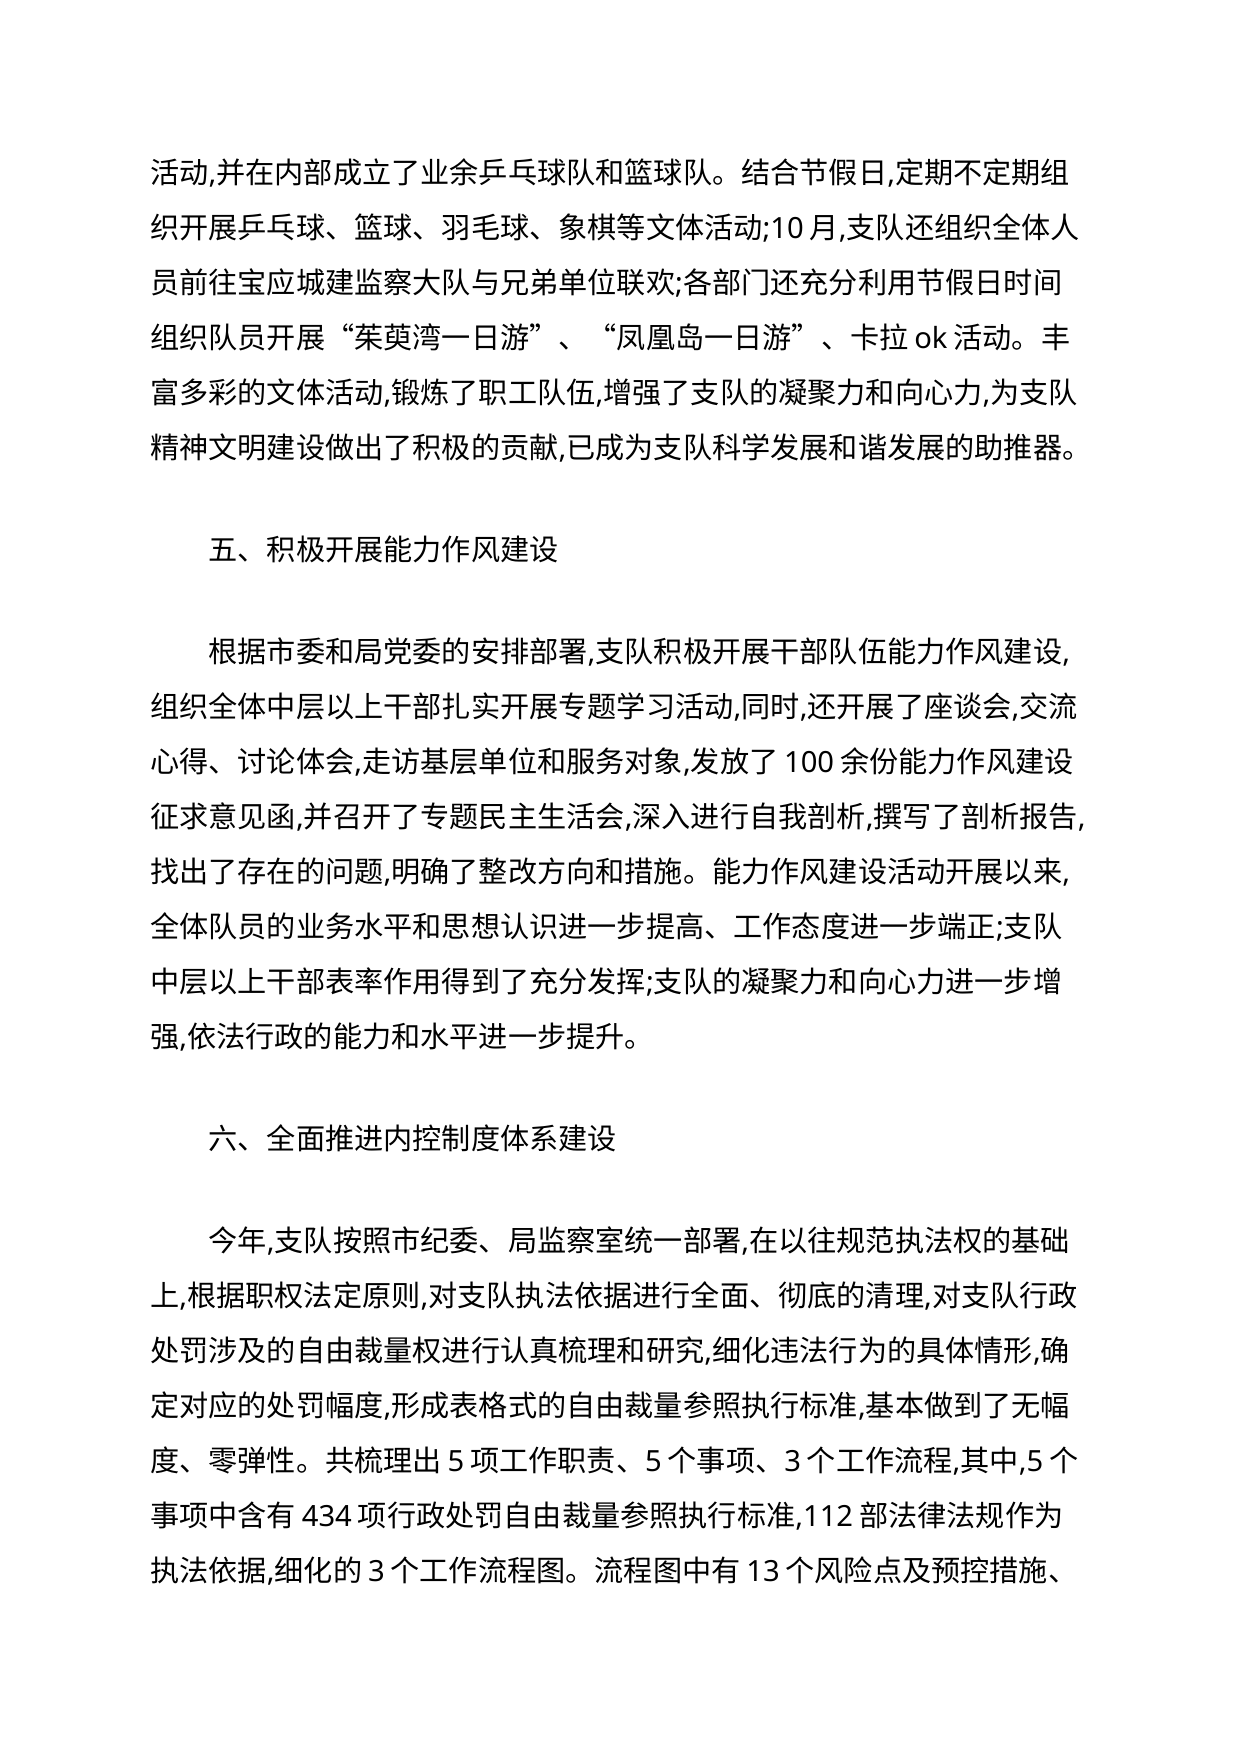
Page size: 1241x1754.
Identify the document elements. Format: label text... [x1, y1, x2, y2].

text 六、全面推进内控制度体系建设 [150, 1116, 1090, 1158]
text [150, 150, 1090, 467]
text 五、积极开展能力作风建设 [150, 527, 1090, 569]
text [150, 1217, 1090, 1590]
text 根据市委和局党委的安排部署,支队积极开展干部队伍能力作风建设,组织全体中层以上干部扎实开展专题学习活动,同时,还开展了座谈会,交流心得、讨论体会,走访基层单位和服务对象,发放了100余份能力作风建设征求意见函,并召开了专题民主生活会,深入进行自我剖析,撰写了剖析报告,找出了存在的问题,明确了整改方向和措施。能力作风建设活动开展以来,全体队员的业务水平和思想认识进一步提高、工作态度进一步端正;支队中层以上干部表率作用得到了充分发挥;支队的凝聚力和向心力进一步增强,依法行政的能力和水平进一步提升。 [150, 629, 1090, 1056]
